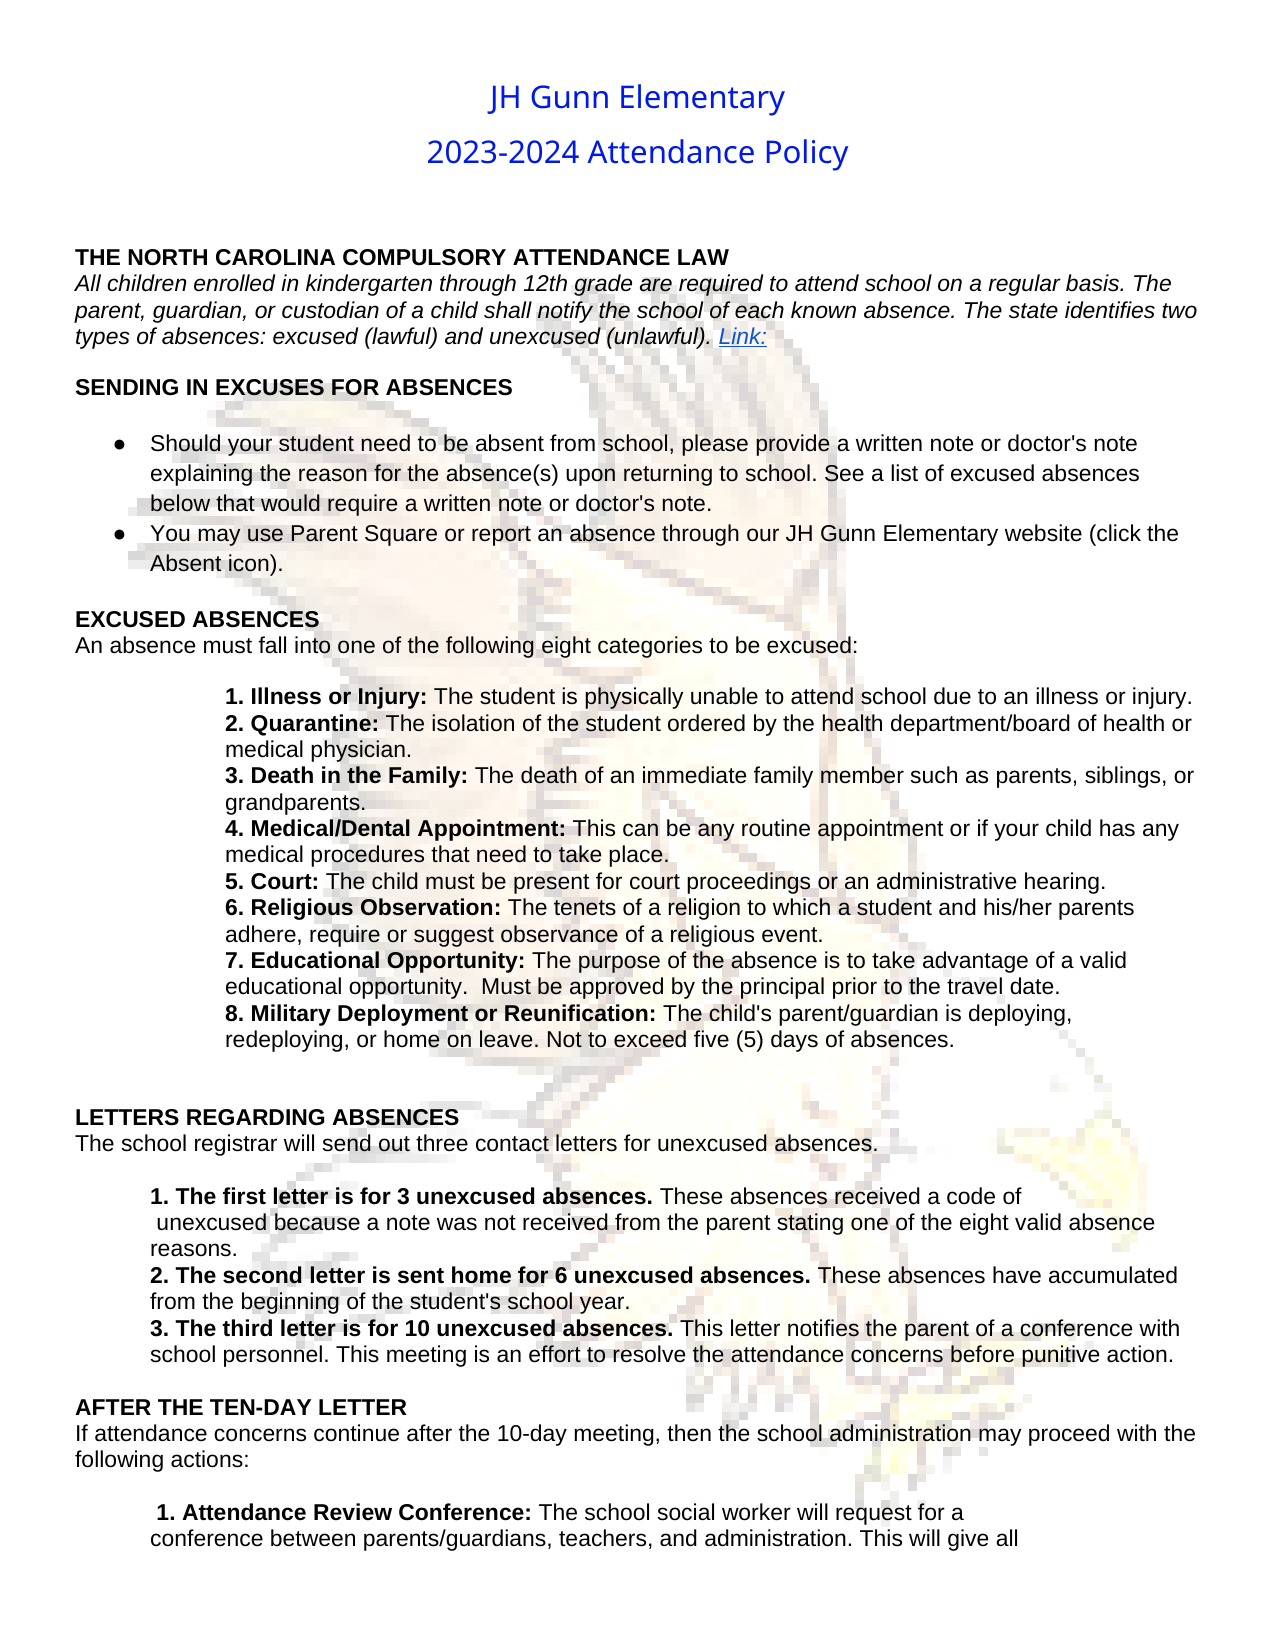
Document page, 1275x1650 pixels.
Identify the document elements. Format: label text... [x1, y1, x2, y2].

text THE NORTH CAROLINA COMPULSORY ATTENDANCE LAW All children enrolled in kindergarten through 12th grade are required to attend school on a regular basis. The parent, guardian, or custodian of a child shall notify the school of each known absence. The state identifies two types of absences: excused (lawful) and unexcused (unlawful). Link: [75, 244, 1200, 349]
text AFTER THE TEN-DAY LETTER If attendance concerns continue after the 10-day meeting, then the school administration may proceed with the following actions: [75, 1393, 1200, 1473]
text LETTERS REGARDING ABSENCES The school registrar will send out three contact letters for unexcused absences. [75, 1104, 1200, 1156]
text conference between parents/guardians, teachers, and administration. This will give all [75, 1525, 1200, 1552]
list You may use Parent Square or report an absence through our JH Gunn Elementary website (click the Absent icon). [112, 520, 1200, 577]
text 1. The first letter is for 3 unexcused absences. These absences received a code of [75, 1156, 1200, 1209]
text unexcused because a note was not received from the parent stating one of the eight valid absence reasons. 2. The second letter is sent home for 6 unexcused absences. These absences have accumulated from the beginning of the student's school year. 3. The third letter is for 10 unexcused absences. This letter notifies the parent of a conference with school personnel. This meeting is an effort to resolve the attendance concerns before punitive action. [150, 1209, 1200, 1367]
text EXCUSED ABSENCES [75, 606, 1200, 632]
text SENDING IN EXCUSES FOR ABSENCES [75, 374, 1200, 401]
text 1. Attendance Review Conference: The school social worker will request for a [75, 1473, 1200, 1525]
text An absence must fall into one of the following eight categories to be excused: [75, 632, 1200, 658]
text 1. Illness or Injury: The student is physically unable to attend school due to an illness or injury. 2. Quarantine: The isolation of the student ordered by the health department/board of health or medical physician. 3. Death in the Family: The death of an immediate family member such as parents, siblings, or grandparents. 4. Medical/Dental Appointment: This can be any routine appointment or if your child has any medical procedures that need to take place. 5. Court: The child must be present for court proceedings or an administrative hearing. 6. Religious Observation: The tenets of a religion to which a student and his/her parents adhere, require or suggest observance of a religious event. 7. Educational Opportunity: The purpose of the absence is to take advantage of a valid educational opportunity. Must be approved by the principal prior to the travel date. 8. Military Deployment or Reunification: The child's parent/guardian is deploying, redeploying, or home on leave. Not to exceed five (5) days of absences. [225, 683, 1200, 1079]
list Should your student need to be absent from school, please provide a written note or doctor's note explaining the reason for the absence(s) upon returning to school. See a list of excused absences below that would require a written note or doctor's note. [112, 429, 1200, 516]
